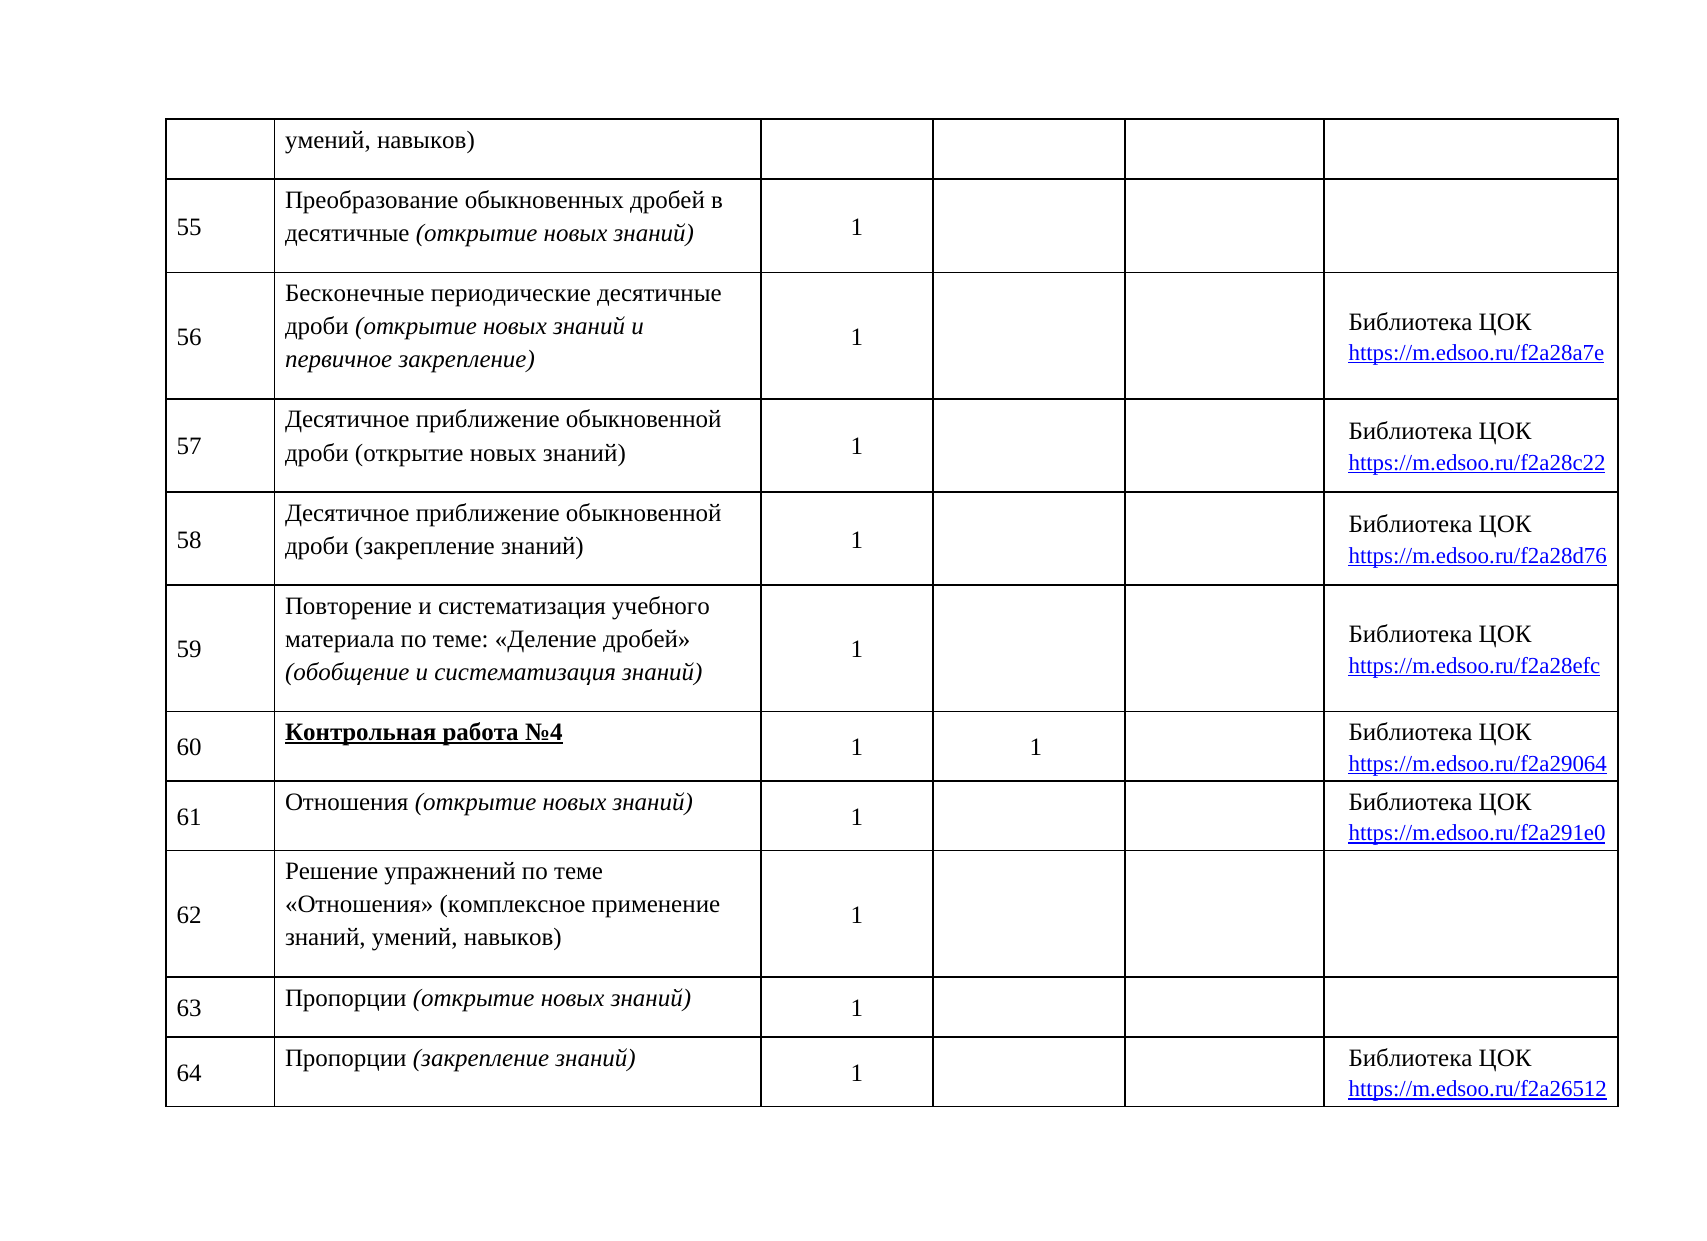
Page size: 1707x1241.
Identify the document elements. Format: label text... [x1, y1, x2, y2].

table_cell [1126, 712, 1323, 780]
table_cell [1126, 493, 1323, 584]
table_cell 1 [762, 120, 932, 178]
table_cell [934, 1038, 1124, 1106]
table_cell Библиотека ЦОК https://m.edsoo.ru/f2a26512 [1325, 1038, 1617, 1106]
table_cell 60 [167, 712, 274, 780]
table_cell 1 [762, 273, 932, 398]
table_cell [1126, 273, 1323, 398]
table_cell [1126, 851, 1323, 976]
table_cell [934, 400, 1124, 491]
table_cell [1126, 400, 1323, 491]
table_cell Библиотека ЦОК https://m.edsoo.ru/f2a29064 [1325, 712, 1617, 780]
table_cell 1 [762, 586, 932, 711]
table_cell Десятичное приближение обыкновенной дроби (открытие новых знаний) [275, 400, 760, 491]
table_cell 1 [762, 851, 932, 976]
table_cell [1325, 851, 1617, 976]
table_cell 57 [167, 400, 274, 491]
table_cell [934, 493, 1124, 584]
table_cell 1 [934, 712, 1124, 780]
table_cell Пропорции (открытие новых знаний) [275, 978, 760, 1036]
table_cell 61 [167, 782, 274, 850]
table_cell 62 [167, 851, 274, 976]
table_cell 55 [167, 180, 274, 272]
table_cell 58 [167, 493, 274, 584]
table_cell 1 [762, 782, 932, 850]
table_cell 54 [167, 120, 274, 178]
table_cell [934, 782, 1124, 850]
table_cell Десятичное приближение обыкновенной дроби (закрепление знаний) [275, 493, 760, 584]
table_cell [934, 273, 1124, 398]
table_cell 1 [762, 493, 932, 584]
table_cell Библиотека ЦОК https://m.edsoo.ru/f2a291e0 [1325, 782, 1617, 850]
table_cell 1 [762, 180, 932, 272]
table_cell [1325, 120, 1617, 178]
table_cell [934, 586, 1124, 711]
table_cell [1126, 782, 1323, 850]
table_cell Библиотека ЦОК https://m.edsoo.ru/f2a28c22 [1325, 400, 1617, 491]
table_cell Повторение и систематизация учебного материала по теме: «Деление дробей» (обобщение и систематизация знаний) [275, 586, 760, 711]
table_cell [934, 120, 1124, 178]
table_cell [934, 978, 1124, 1036]
table_cell Бесконечные периодические десятичные дроби (открытие новых знаний и первичное закрепление) [275, 273, 760, 398]
table_cell 59 [167, 586, 274, 711]
table_cell 1 [762, 400, 932, 491]
table_cell [1126, 180, 1323, 272]
table_cell Библиотека ЦОК https://m.edsoo.ru/f2a28d76 [1325, 493, 1617, 584]
table_cell Пропорции (закрепление знаний) [275, 1038, 760, 1106]
table_cell [1325, 180, 1617, 272]
table_cell 64 [167, 1038, 274, 1106]
table_cell Контрольная работа №4 [275, 712, 760, 780]
table_cell [1126, 978, 1323, 1036]
table_cell Библиотека ЦОК https://m.edsoo.ru/f2a28efc [1325, 586, 1617, 711]
table_cell [1325, 978, 1617, 1036]
table_cell [1126, 1038, 1323, 1106]
table_cell 63 [167, 978, 274, 1036]
table_cell Преобразование обыкновенных дробей в десятичные (открытие новых знаний) [275, 180, 760, 272]
table_cell 56 [167, 273, 274, 398]
table_cell [934, 851, 1124, 976]
table_cell 1 [762, 712, 932, 780]
table_cell Отношения (открытие новых знаний) [275, 782, 760, 850]
table_cell 1 [762, 978, 932, 1036]
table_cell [275, 120, 760, 178]
table_cell [934, 180, 1124, 272]
table_cell Библиотека ЦОК https://m.edsoo.ru/f2a28a7e [1325, 273, 1617, 398]
table_cell [1126, 586, 1323, 711]
table_cell Решение упражнений по теме «Отношения» (комплексное применение знаний, умений, навыков) [275, 851, 760, 976]
table_cell 1 [762, 1038, 932, 1106]
table_cell [1126, 120, 1323, 178]
